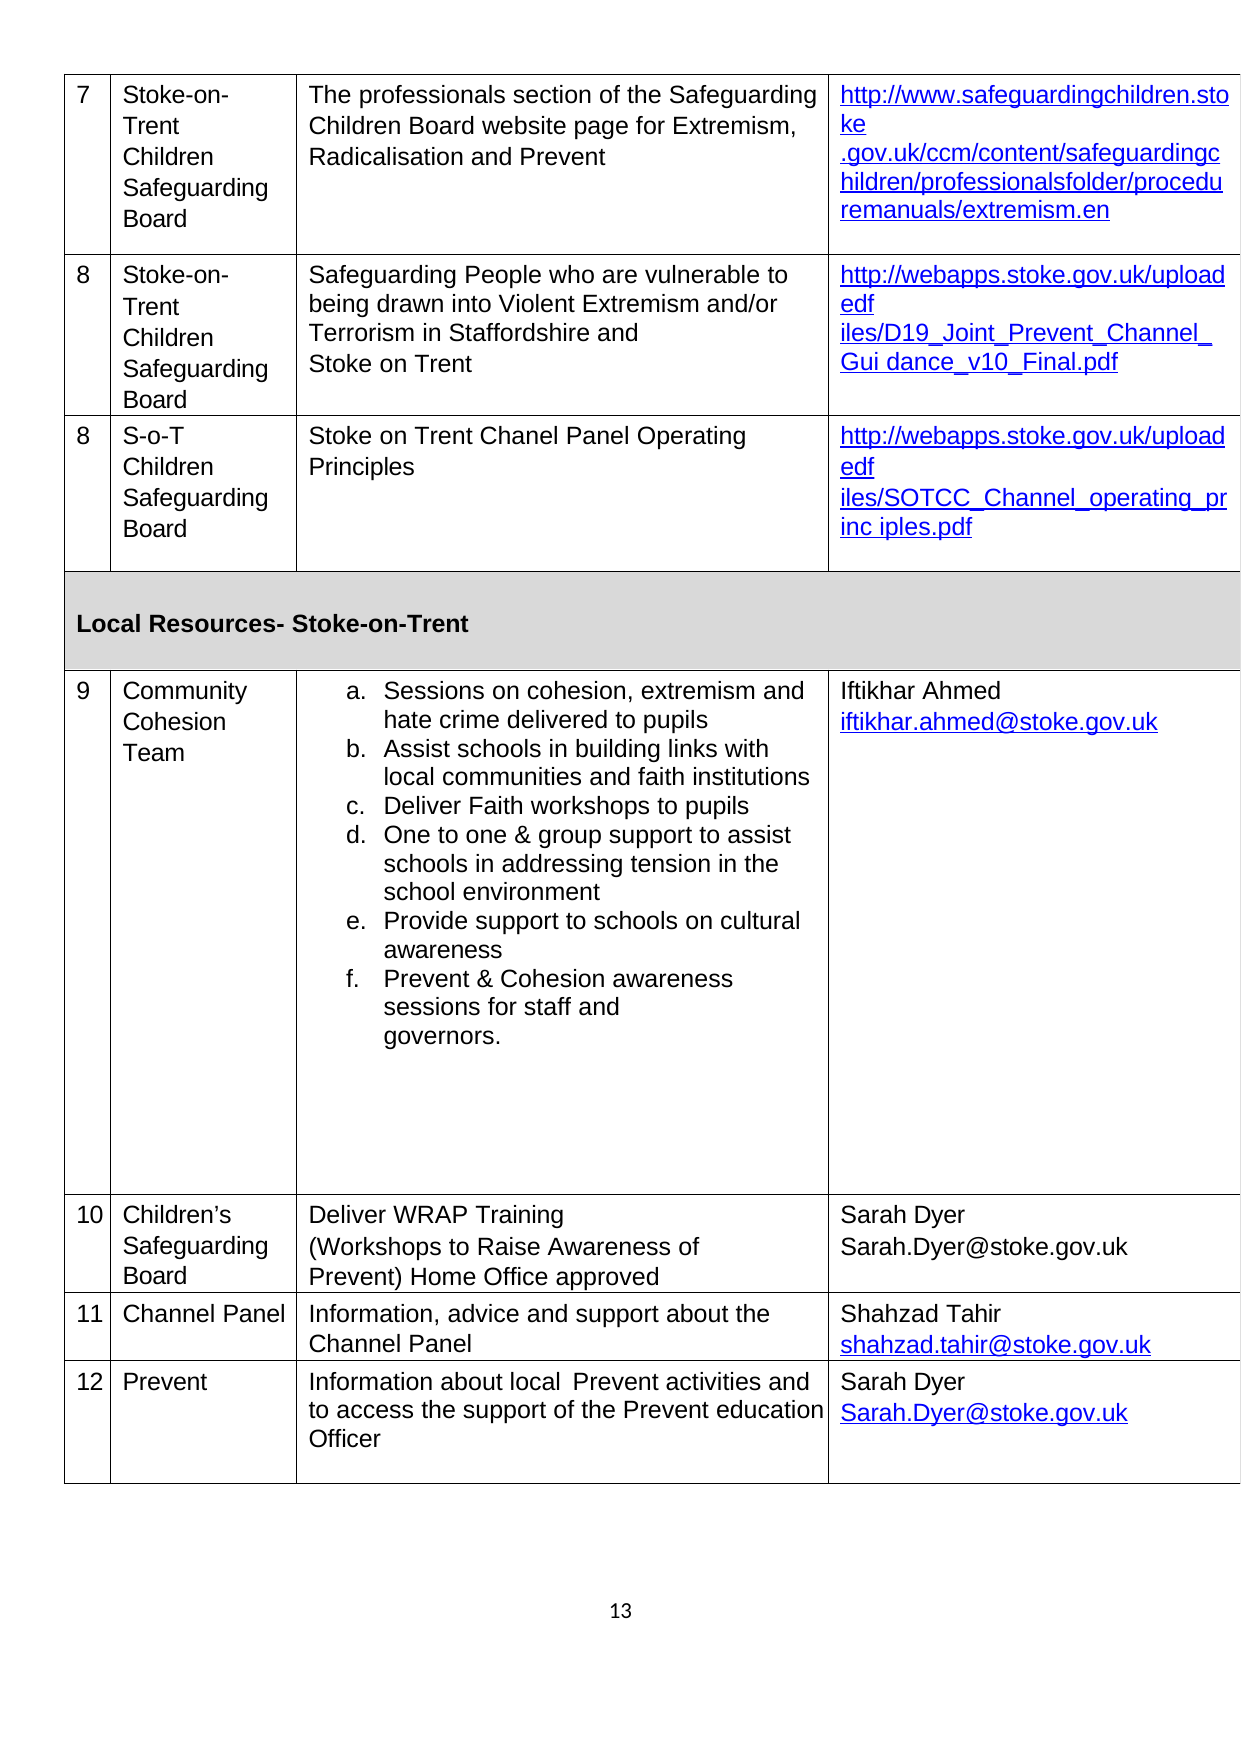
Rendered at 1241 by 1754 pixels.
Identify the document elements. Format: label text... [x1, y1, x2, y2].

table_cell Deliver WRAP Training (Workshops to Raise Awareness of Prevent) Home Office approved [297, 1195, 828, 1292]
table_cell Local Resources- Stoke-on-Trent [65, 572, 1240, 669]
table_cell 9 [65, 671, 110, 1194]
table_cell 12 [65, 1361, 110, 1483]
table_cell Children’s Safeguarding Board [111, 1195, 296, 1292]
table_cell 8 [65, 255, 110, 414]
table_cell 11 [65, 1293, 110, 1360]
table_header 7 [65, 75, 110, 254]
table_cell Sessions on cohesion, extremism and hate crime delivered to pupils Assist schools in building links with local communities and faith institutions Deliver Faith workshops to pupils One to one & group support to assist schools in addressing tension in the school environment Provide support to schools on cultural awareness Prevent & Cohesion awareness sessions for staff and governors. [297, 671, 828, 1194]
table_cell 10 [65, 1195, 110, 1292]
table_cell Stoke-on- Trent Children Safeguarding Board [111, 255, 296, 414]
table_cell Safeguarding People who are vulnerable to being drawn into Violent Extremism and/or Terrorism in Staffordshire and Stoke on Trent [297, 255, 828, 414]
table_cell Sarah Dyer Sarah.Dyer@stoke.gov.uk [829, 1195, 1240, 1292]
table_cell Iftikhar Ahmed iftikhar.ahmed@stoke.gov.uk [829, 671, 1240, 1194]
table_cell Shahzad Tahir shahzad.tahir@stoke.gov.uk [829, 1293, 1240, 1360]
table_cell Community Cohesion Team [111, 671, 296, 1194]
table_cell Information, advice and support about the Channel Panel [297, 1293, 828, 1360]
table_cell Prevent [111, 1361, 296, 1483]
table_cell 8 [65, 416, 110, 571]
table_cell S-o-T Children Safeguarding Board [111, 416, 296, 571]
table_cell http://webapps.stoke.gov.uk/upload edf iles/D19_Joint_Prevent_Channel_ Gui dance_v10_Final.pdf [829, 255, 1240, 414]
table_header Stoke-on- Trent Children Safeguarding Board [111, 75, 296, 254]
table_cell Sarah Dyer Sarah.Dyer@stoke.gov.uk [829, 1361, 1240, 1483]
table_cell http://webapps.stoke.gov.uk/upload edf iles/SOTCC_Channel_operating_pr inc iples.pdf [829, 416, 1240, 571]
table_cell Channel Panel [111, 1293, 296, 1360]
table_header http://www.safeguardingchildren.sto ke .gov.uk/ccm/content/safeguardingc hildren/professionalsfolder/procedu remanuals/extremism.en [829, 75, 1240, 254]
table_cell Information about local Prevent activities and to access the support of the Prevent education Officer [297, 1361, 828, 1483]
table_header The professionals section of the Safeguarding Children Board website page for Extremism, Radicalisation and Prevent [297, 75, 828, 254]
table_cell Stoke on Trent Chanel Panel Operating Principles [297, 416, 828, 571]
